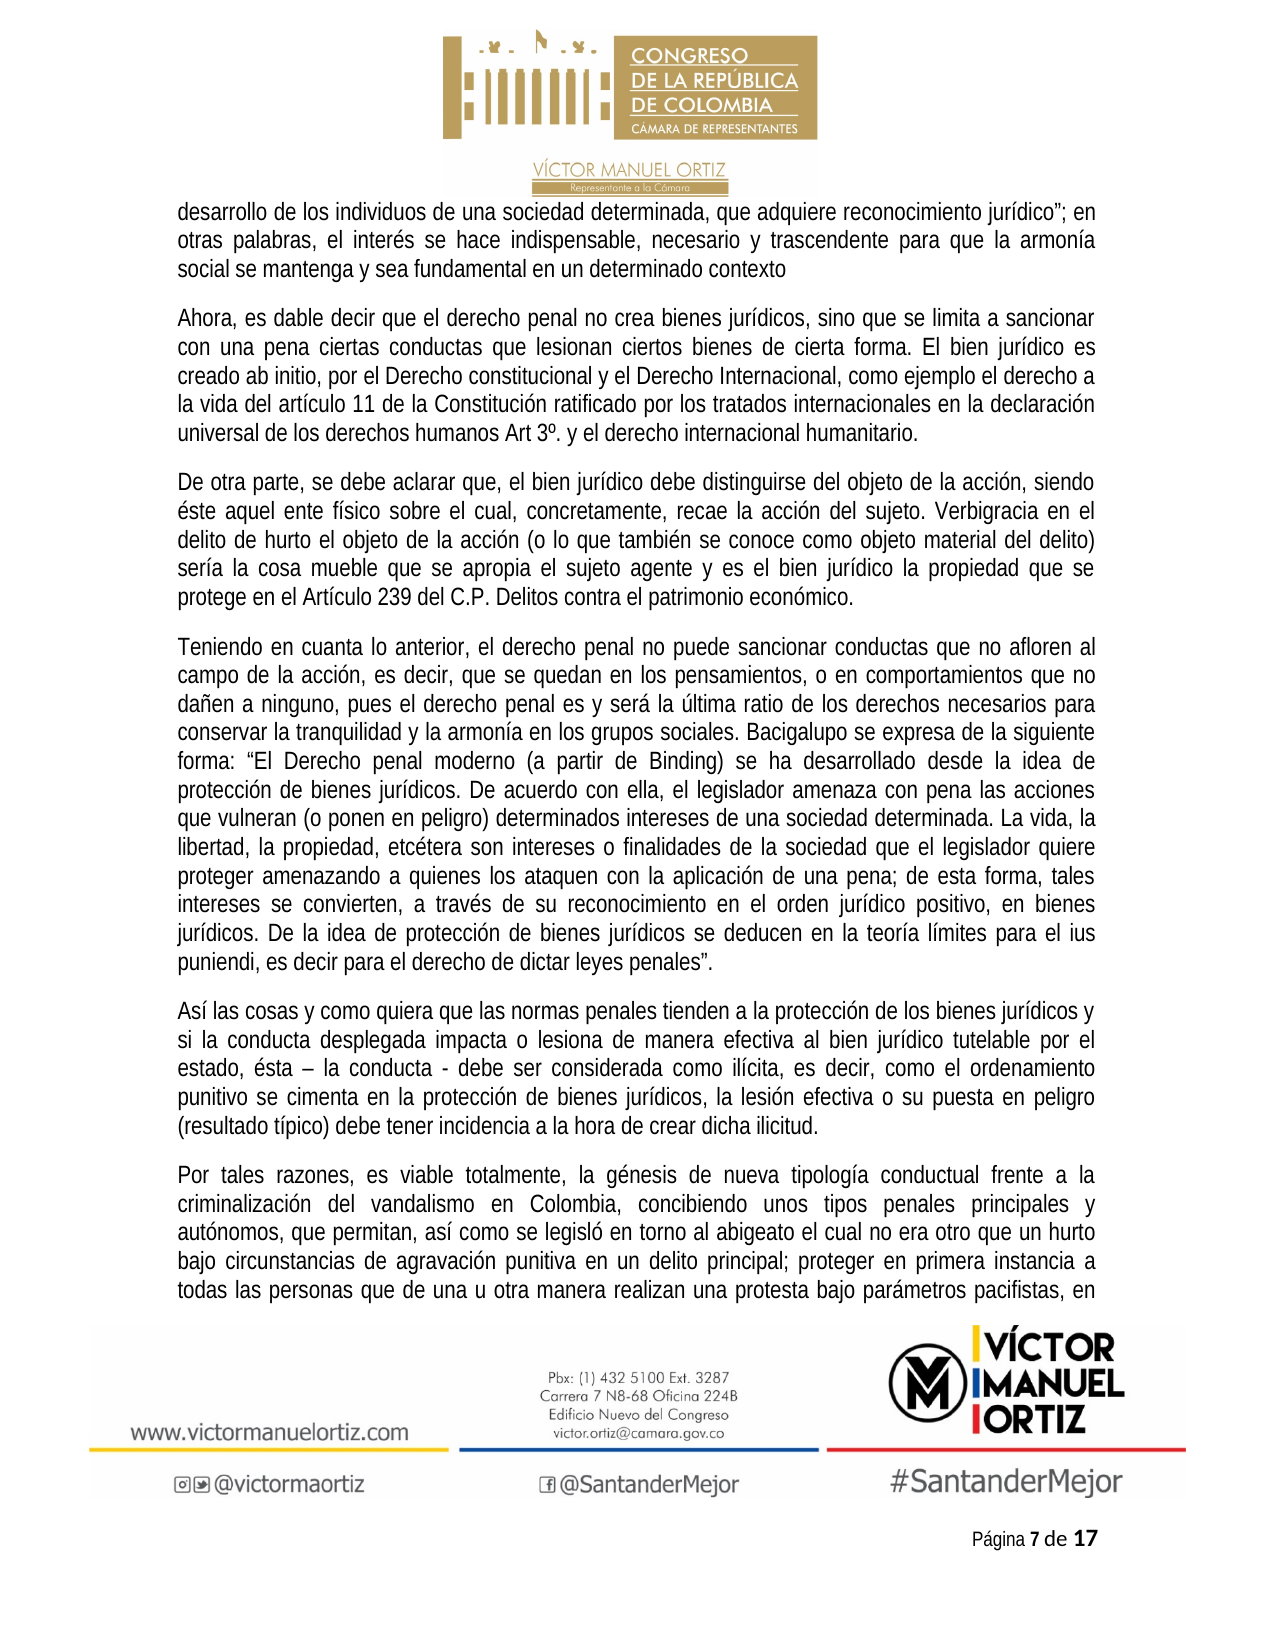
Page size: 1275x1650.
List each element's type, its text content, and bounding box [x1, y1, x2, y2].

text De otra parte, se debe aclarar que, el bien jurídico debe distinguirse del objeto de la acción, siendo éste aquel ente físico sobre el cual, concretamente, recae la acción del sujeto. Verbigracia en el delito de hurto el objeto de la acción (o lo que también se conoce como objeto material del delito) sería la cosa mueble que se apropia el sujeto agente y es el bien jurídico la propiedad que se protege en el Artículo 239 del C.P. Delitos contra el patrimonio económico. [177, 467, 1098, 611]
text Ahora, es dable decir que el derecho penal no crea bienes jurídicos, sino que se limita a sancionar con una pena ciertas conductas que lesionan ciertos bienes de cierta forma. El bien jurídico es creado ab initio, por el Derecho constitucional y el Derecho Internacional, como ejemplo el derecho a la vida del artículo 11 de la Constitución ratificado por los tratados internacionales en la declaración universal de los derechos humanos Art 3º. y el derecho internacional humanitario. [177, 303, 1098, 447]
text Así las cosas y como quiera que las normas penales tienden a la protección de los bienes jurídicos y si la conducta desplegada impacta o lesiona de manera efectiva al bien jurídico tutelable por el estado, ésta – la conducta - debe ser considerada como ilícita, es decir, como el ordenamiento punitivo se cimenta en la protección de bienes jurídicos, la lesión efectiva o su puesta en peligro (resultado típico) debe tener incidencia a la hora de crear dicha ilicitud. [177, 996, 1098, 1139]
picture [89, 1325, 1186, 1498]
picture [442, 29, 818, 148]
text Teniendo en cuanta lo anterior, el derecho penal no puede sancionar conductas que no afloren al campo de la acción, es decir, que se quedan en los pensamientos, o en comportamientos que no dañen a ninguno, pues el derecho penal es y será la última ratio de los derechos necesarios para conservar la tranquilidad y la armonía en los grupos sociales. Bacigalupo se expresa de la siguiente forma: “El Derecho penal moderno (a partir de Binding) se ha desarrollado desde la idea de protección de bienes jurídicos. De acuerdo con ella, el legislador amenaza con pena las acciones que vulneran (o ponen en peligro) determinados intereses de una sociedad determinada. La vida, la libertad, la propiedad, etcétera son intereses o finalidades de la sociedad que el legislador quiere proteger amenazando a quienes los ataquen con la aplicación de una pena; de esta forma, tales intereses se convierten, a través de su reconocimiento en el orden jurídico positivo, en bienes jurídicos. De la idea de protección de bienes jurídicos se deducen en la teoría límites para el ius puniendi, es decir para el derecho de dictar leyes penales”. [177, 631, 1098, 975]
